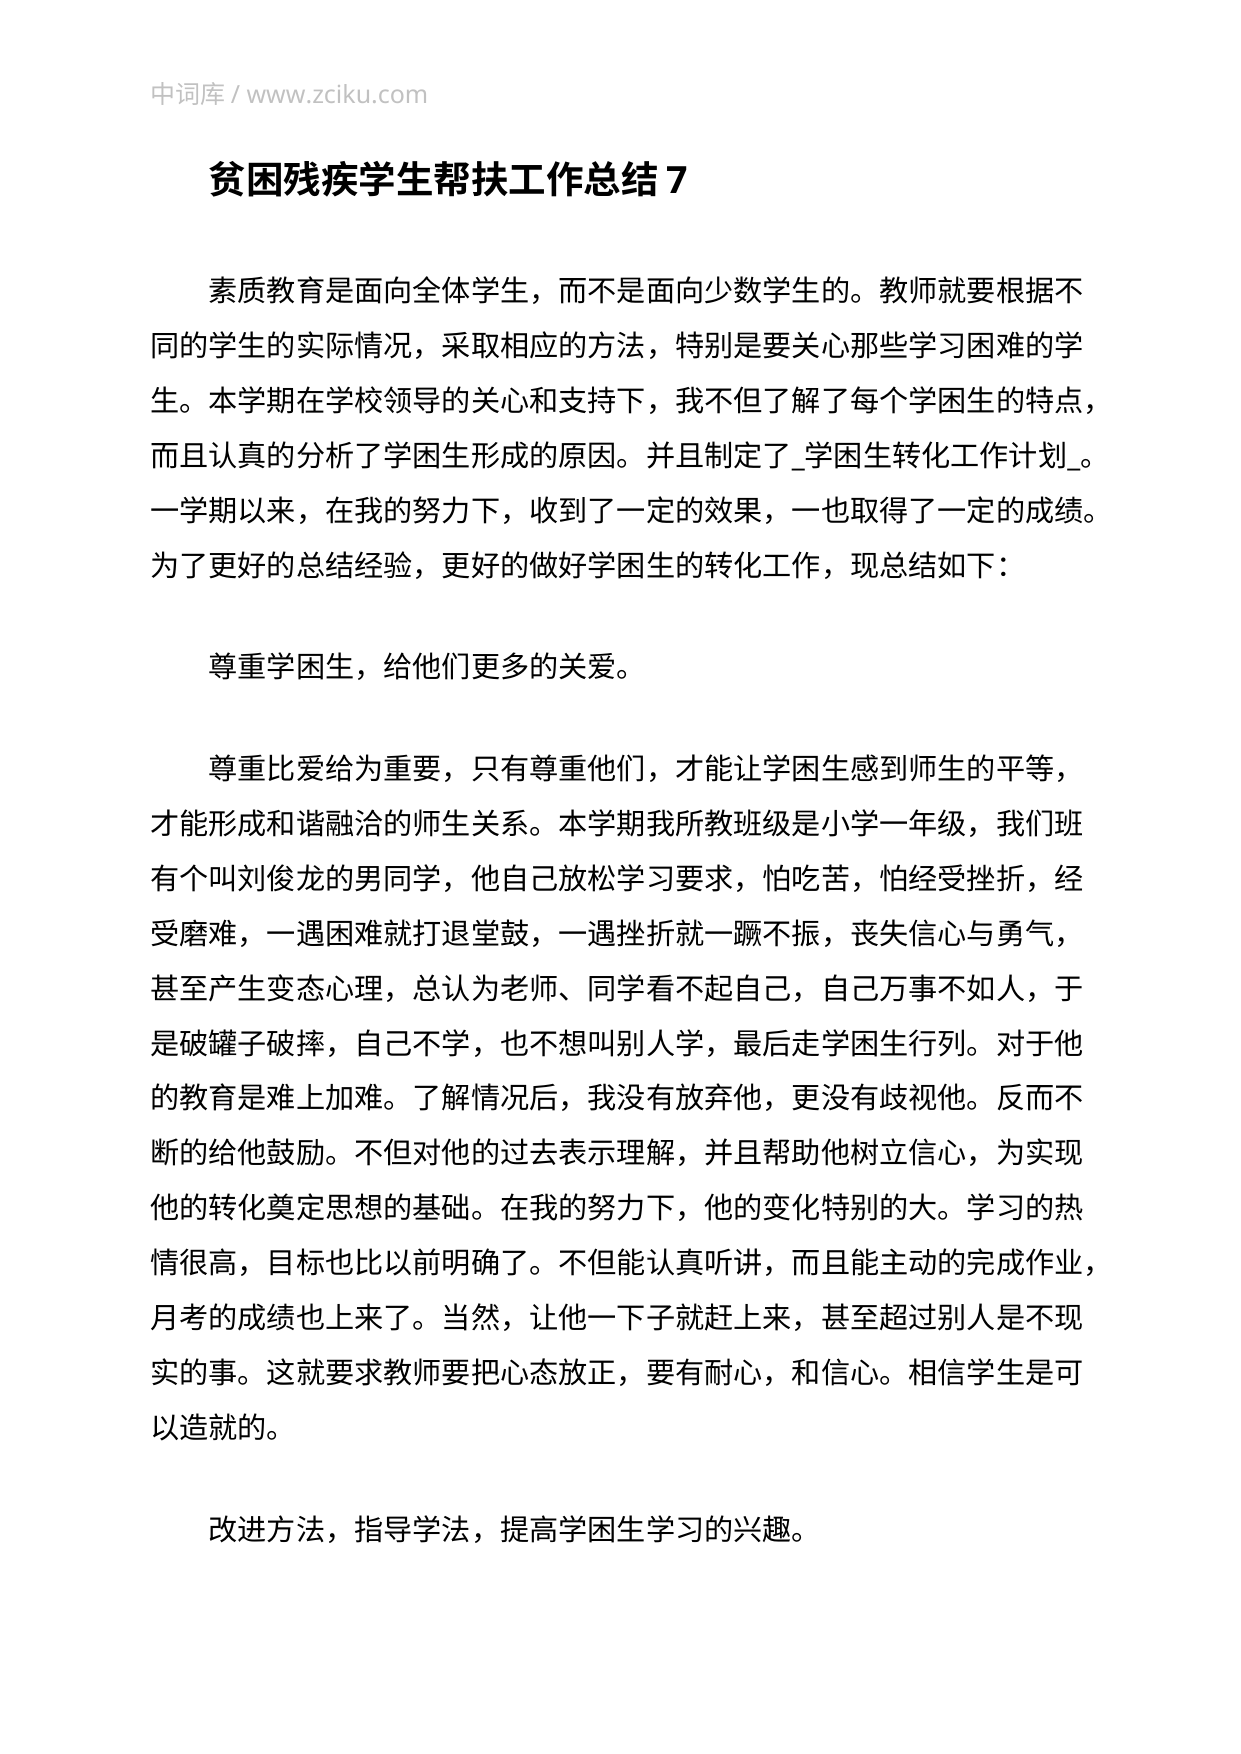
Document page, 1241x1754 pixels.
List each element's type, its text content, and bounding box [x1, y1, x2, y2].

text 改进方法，指导学法，提高学困生学习的兴趣。 [150, 1506, 1090, 1548]
text 尊重学困生，给他们更多的关爱。 [150, 644, 1090, 686]
text 素质教育是面向全体学生，而不是面向少数学生的。教师就要根据不同的学生的实际情况，采取相应的方法，特别是要关心那些学习困难的学生。本学期在学校领导的关心和支持下，我不但了解了每个学困生的特点，而且认真的分析了学困生形成的原因。并且制定了_学困生转化工作计划_。一学期以来，在我的努力下，收到了一定的效果，一也取得了一定的成绩。为了更好的总结经验，更好的做好学困生的转化工作，现总结如下： [150, 268, 1090, 584]
text 尊重比爱给为重要，只有尊重他们，才能让学困生感到师生的平等，才能形成和谐融洽的师生关系。本学期我所教班级是小学一年级，我们班有个叫刘俊龙的男同学，他自己放松学习要求，怕吃苦，怕经受挫折，经受磨难，一遇困难就打退堂鼓，一遇挫折就一蹶不振，丧失信心与勇气，甚至产生变态心理，总认为老师、同学看不起自己，自己万事不如人，于是破罐子破摔，自己不学，也不想叫别人学，最后走学困生行列。对于他的教育是难上加难。了解情况后，我没有放弃他，更没有歧视他。反而不断的给他鼓励。不但对他的过去表示理解，并且帮助他树立信心，为实现他的转化奠定思想的基础。在我的努力下，他的变化特别的大。学习的热情很高，目标也比以前明确了。不但能认真听讲，而且能主动的完成作业，月考的成绩也上来了。当然，让他一下子就赶上来，甚至超过别人是不现实的事。这就要求教师要把心态放正，要有耐心，和信心。相信学生是可以造就的。 [150, 746, 1090, 1447]
text 贫困残疾学生帮扶工作总结7 [150, 150, 1090, 204]
